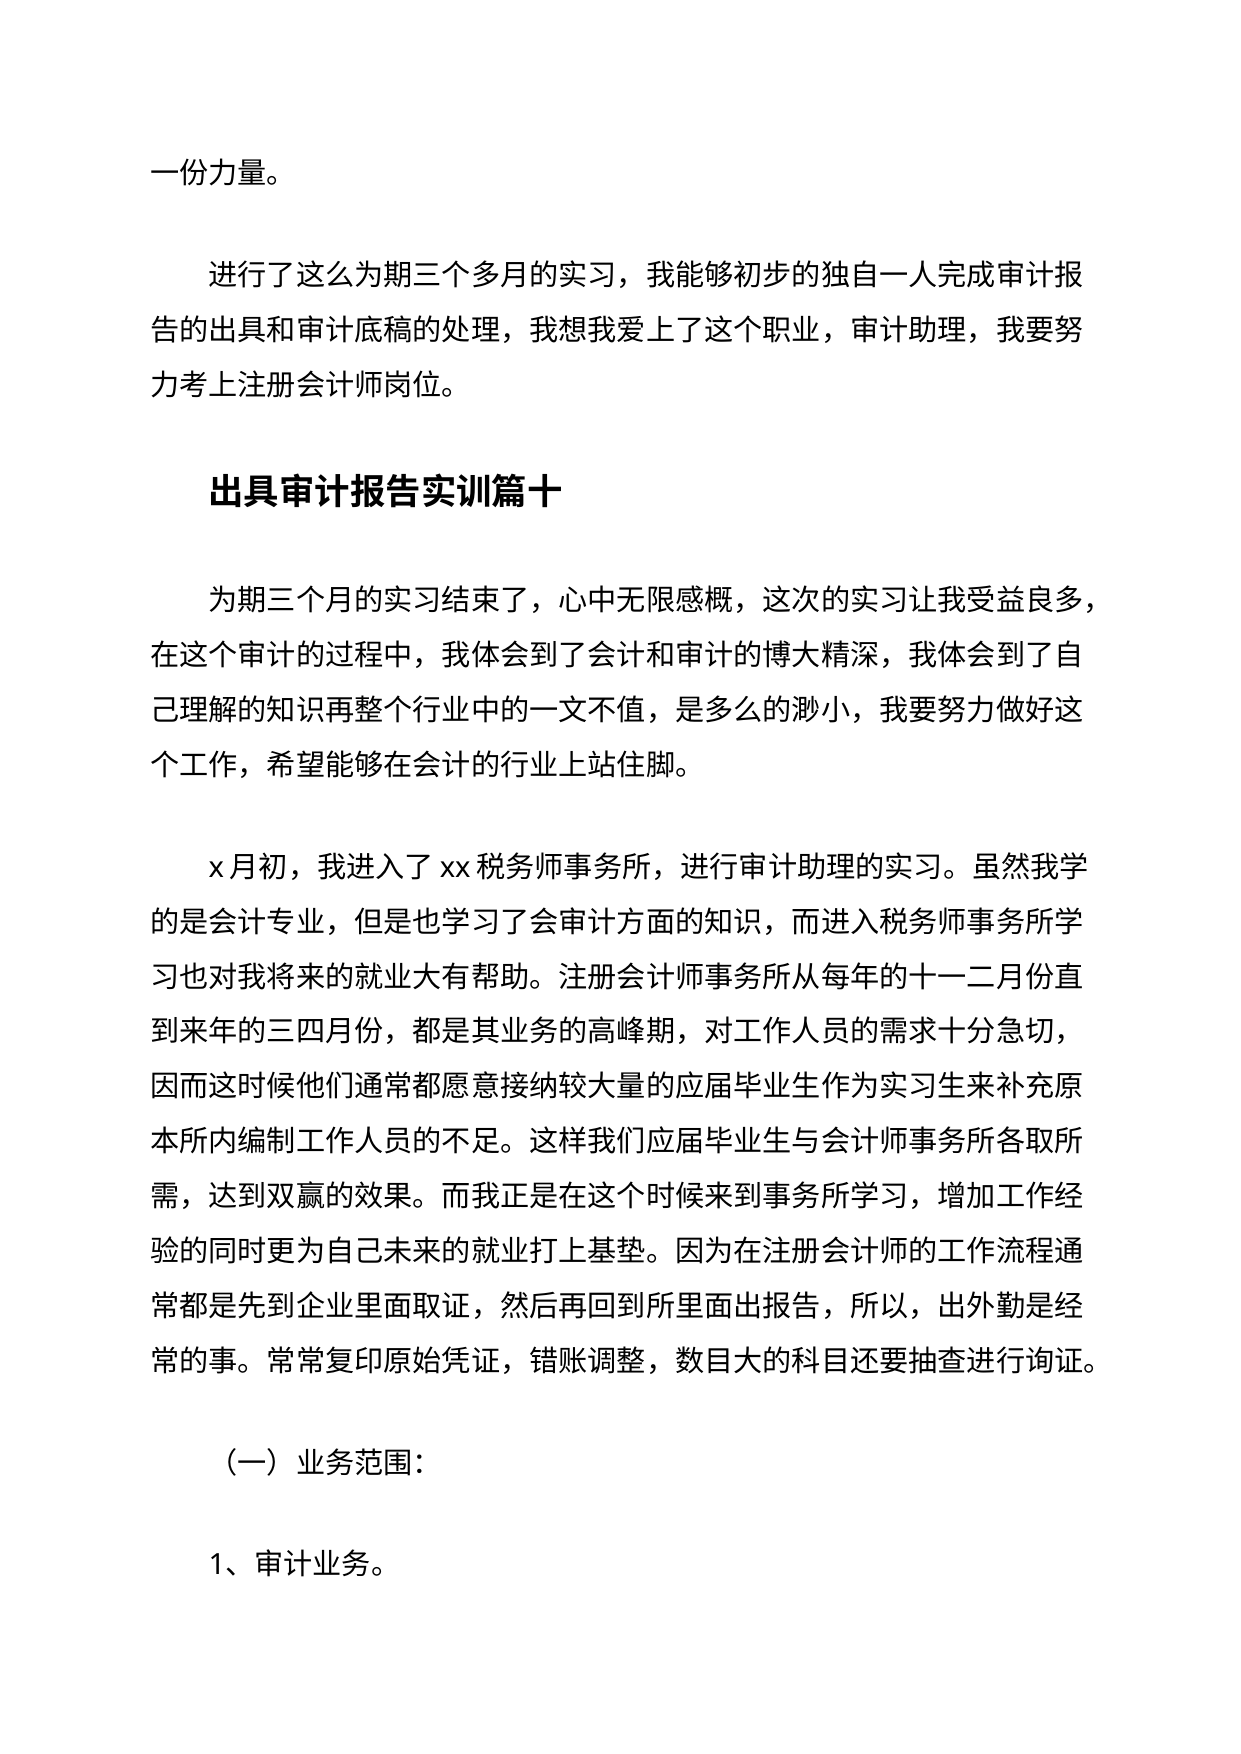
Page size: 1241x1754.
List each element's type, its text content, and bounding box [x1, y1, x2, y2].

text 为期三个月的实习结束了，心中无限感概，这次的实习让我受益良多，在这个审计的过程中，我体会到了会计和审计的博大精深，我体会到了自己理解的知识再整个行业中的一文不值，是多么的渺小，我要努力做好这个工作，希望能够在会计的行业上站住脚。 [150, 577, 1090, 784]
text 进行了这么为期三个多月的实习，我能够初步的独自一人完成审计报告的出具和审计底稿的处理，我想我爱上了这个职业，审计助理，我要努力考上注册会计师岗位。 [150, 252, 1090, 404]
text 出具审计报告实训篇十 [150, 463, 1090, 514]
text x月初，我进入了xx税务师事务所，进行审计助理的实习。虽然我学的是会计专业，但是也学习了会审计方面的知识，而进入税务师事务所学习也对我将来的就业大有帮助。注册会计师事务所从每年的十一二月份直到来年的三四月份，都是其业务的高峰期，对工作人员的需求十分急切，因而这时候他们通常都愿意接纳较大量的应届毕业生作为实习生来补充原本所内编制工作人员的不足。这样我们应届毕业生与会计师事务所各取所需，达到双赢的效果。而我正是在这个时候来到事务所学习，增加工作经验的同时更为自己未来的就业打上基垫。因为在注册会计师的工作流程通常都是先到企业里面取证，然后再回到所里面出报告，所以，出外勤是经常的事。常常复印原始凭证，错账调整，数目大的科目还要抽查进行询证。 [150, 843, 1090, 1380]
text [150, 150, 1090, 192]
text （一）业务范围： [150, 1439, 1090, 1481]
text 1、审计业务。 [150, 1541, 1090, 1583]
